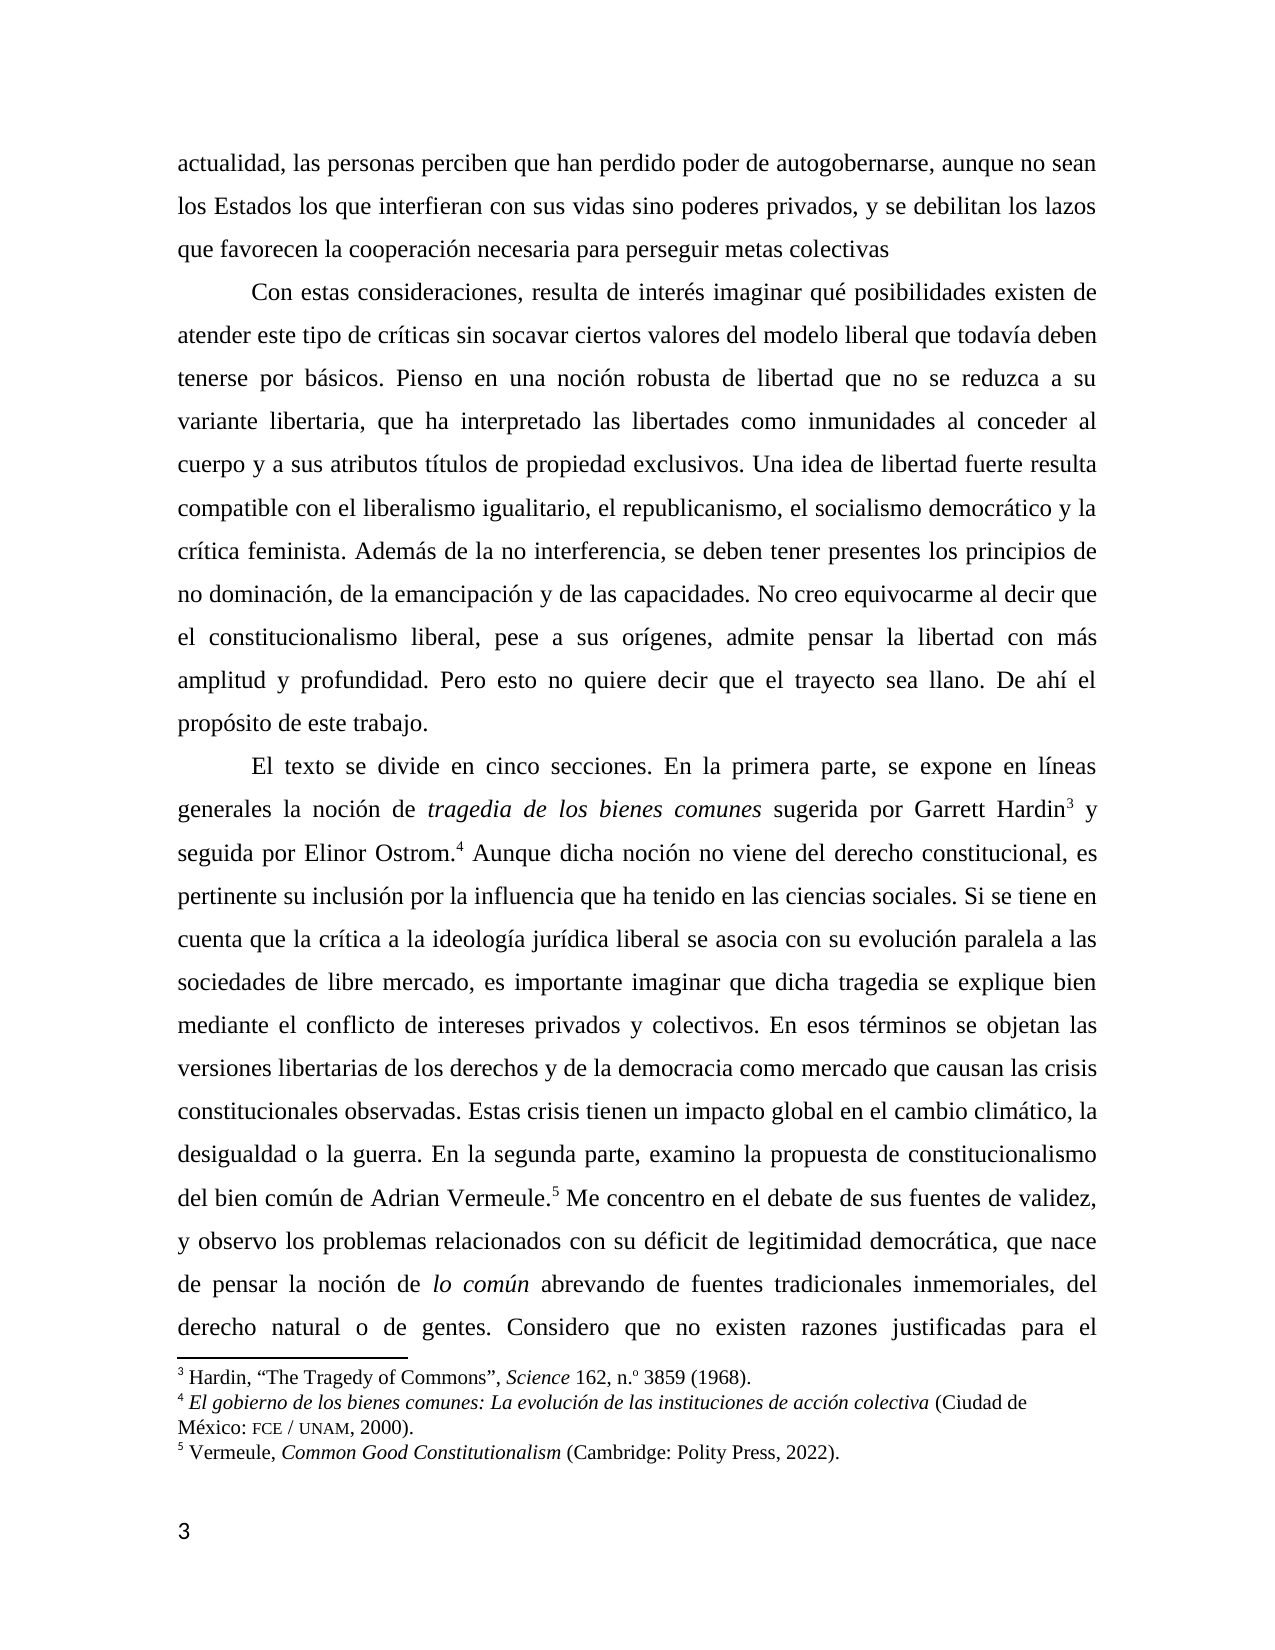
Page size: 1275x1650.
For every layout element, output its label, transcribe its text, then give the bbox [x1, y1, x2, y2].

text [177, 751, 1098, 1341]
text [177, 148, 1098, 263]
text Con estas consideraciones, resulta de interés imaginar qué posibilidades existen de atender este tipo de críticas sin socavar ciertos valores del modelo liberal que todavía deben tenerse por básicos. Pienso en una noción robusta de libertad que no se reduzca a su variante libertaria, que ha interpretado las libertades como inmunidades al conceder al cuerpo y a sus atributos títulos de propiedad exclusivos. Una idea de libertad fuerte resulta compatible con el liberalismo igualitario, el republicanismo, el socialismo democrático y la crítica feminista. Además de la no interferencia, se deben tener presentes los principios de no dominación, de la emancipación y de las capacidades. No creo equivocarme al decir que el constitucionalismo liberal, pese a sus orígenes, admite pensar la libertad con más amplitud y profundidad. Pero esto no quiere decir que el trayecto sea llano. De ahí el propósito de este trabajo. [177, 277, 1098, 737]
